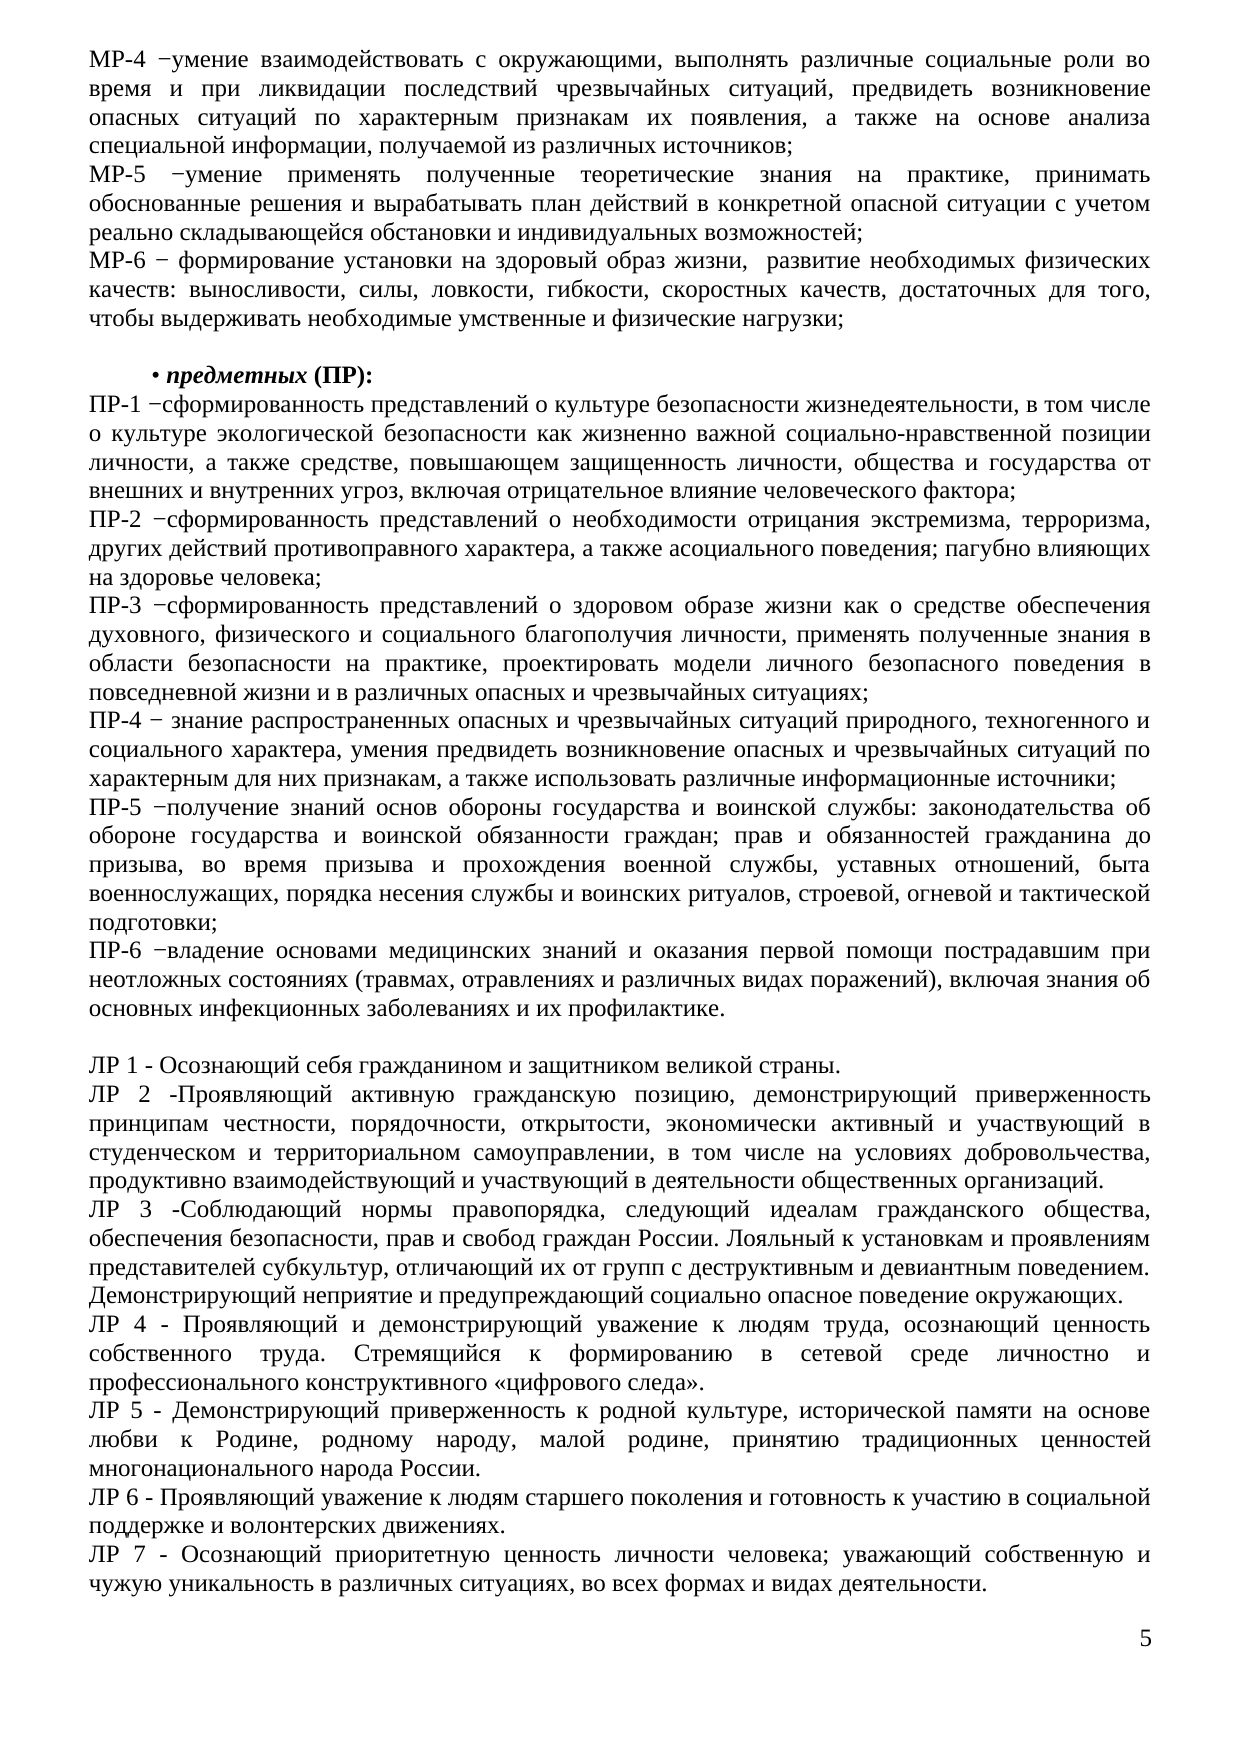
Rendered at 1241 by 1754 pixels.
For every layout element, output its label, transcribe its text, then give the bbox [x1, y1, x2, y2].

text МР-4 −умение взаимодействовать с окружающими, выполнять различные социальные роли во время и при ликвидации последствий чрезвычайных ситуаций, предвидеть возникновение опасных ситуаций по характерным признакам их появления, а также на основе анализа специальной информации, получаемой из различных источников; [89, 44, 1152, 159]
text ЛР 3 -Соблюдающий нормы правопорядка, следующий идеалам гражданского общества, обеспечения безопасности, прав и свобод граждан России. Лояльный к установкам и проявлениям представителей субкультур, отличающий их от групп с деструктивным и девиантным поведением. Демонстрирующий неприятие и предупреждающий социально опасное поведение окружающих. [89, 1194, 1152, 1309]
text ЛР 6 - Проявляющий уважение к людям старшего поколения и готовность к участию в социальной поддержке и волонтерских движениях. [89, 1482, 1152, 1539]
text МР-5 −умение применять полученные теоретические знания на практике, принимать обоснованные решения и вырабатывать план действий в конкретной опасной ситуации с учетом реально складывающейся обстановки и индивидуальных возможностей; [89, 159, 1152, 246]
text ПР-5 −получение знаний основ обороны государства и воинской службы: законодательства об обороне государства и воинской обязанности граждан; прав и обязанностей гражданина до призыва, во время призыва и прохождения военной службы, уставных отношений, быта военнослужащих, порядка несения службы и воинских ритуалов, строевой, огневой и тактической подготовки; [89, 792, 1152, 936]
text ПР-2 −сформированность представлений о необходимости отрицания экстремизма, терроризма, других действий противоправного характера, а также асоциального поведения; пагубно влияющих на здоровье человека; [89, 504, 1152, 591]
text ЛР 5 - Демонстрирующий приверженность к родной культуре, исторической памяти на основе любви к Родине, родному народу, малой родине, принятию традиционных ценностей многонационального народа России. [89, 1396, 1152, 1482]
text ПР-1 −сформированность представлений о культуре безопасности жизнедеятельности, в том числе о культуре экологической безопасности как жизненно важной социально-нравственной позиции личности, а также средстве, повышающем защищенность личности, общества и государства от внешних и внутренних угроз, включая отрицательное влияние человеческого фактора; [89, 389, 1152, 504]
text • предметных (ПР): [89, 361, 1152, 389]
text ЛР 4 - Проявляющий и демонстрирующий уважение к людям труда, осознающий ценность собственного труда. Стремящийся к формированию в сетевой среде личностно и профессионального конструктивного «цифрового следа». [89, 1309, 1152, 1396]
text ПР-3 −сформированность представлений о здоровом образе жизни как о средстве обеспечения духовного, физического и социального благополучия личности, применять полученные знания в области безопасности на практике, проектировать модели личного безопасного поведения в повседневной жизни и в различных опасных и чрезвычайных ситуациях; [89, 591, 1152, 706]
text ПР-4 − знание распространенных опасных и чрезвычайных ситуаций природного, техногенного и социального характера, умения предвидеть возникновение опасных и чрезвычайных ситуаций по характерным для них признакам, а также использовать различные информационные источники; [89, 706, 1152, 792]
text ЛР 2 -Проявляющий активную гражданскую позицию, демонстрирующий приверженность принципам честности, порядочности, открытости, экономически активный и участвующий в студенческом и территориальном самоуправлении, в том числе на условиях добровольчества, продуктивно взаимодействующий и участвующий в деятельности общественных организаций. [89, 1079, 1152, 1194]
text ПР-6 −владение основами медицинских знаний и оказания первой помощи пострадавшим при неотложных состояниях (травмах, отравлениях и различных видах поражений), включая знания об основных инфекционных заболеваниях и их профилактике. [89, 936, 1152, 1022]
text МР-6 − формирование установки на здоровый образ жизни, развитие необходимых физических качеств: выносливости, силы, ловкости, гибкости, скоростных качеств, достаточных для того, чтобы выдерживать необходимые умственные и физические нагрузки; [89, 246, 1152, 332]
text ЛР 7 - Осознающий приоритетную ценность личности человека; уважающий собственную и чужую уникальность в различных ситуациях, во всех формах и видах деятельности. [89, 1539, 1152, 1597]
text ЛР 1 - Осознающий себя гражданином и защитником великой страны. [89, 1051, 1152, 1079]
